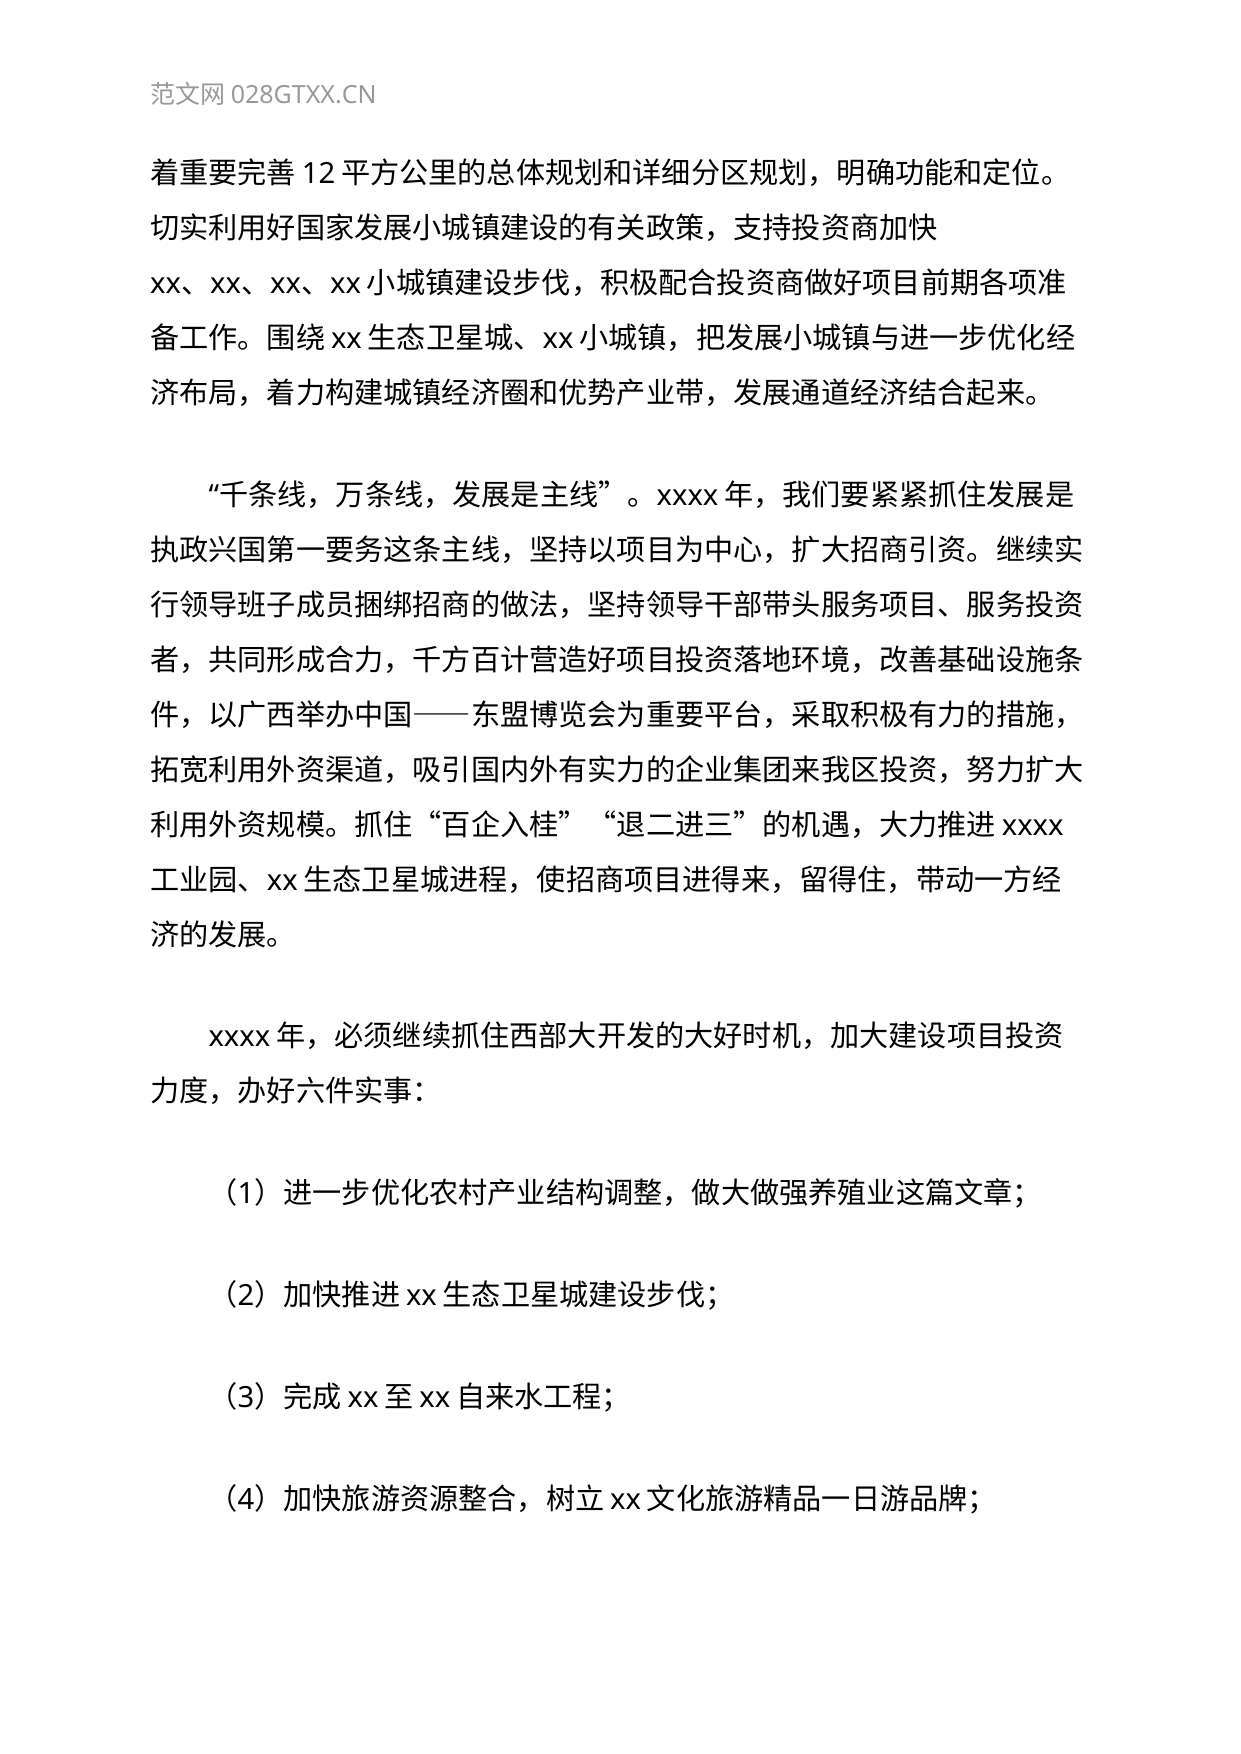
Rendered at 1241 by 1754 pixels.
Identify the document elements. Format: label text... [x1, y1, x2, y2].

text （4）加快旅游资源整合，树立xx文化旅游精品一日游品牌； [150, 1476, 1090, 1518]
text （3）完成xx至xx自来水工程； [150, 1374, 1090, 1416]
text xxxx年，必须继续抓住西部大开发的大好时机，加大建设项目投资力度，办好六件实事： [150, 1013, 1090, 1110]
text （2）加快推进xx生态卫星城建设步伐； [150, 1272, 1090, 1314]
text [150, 150, 1090, 412]
text “千条线，万条线，发展是主线”。xxxx年，我们要紧紧抓住发展是执政兴国第一要务这条主线，坚持以项目为中心，扩大招商引资。继续实行领导班子成员捆绑招商的做法，坚持领导干部带头服务项目、服务投资者，共同形成合力，千方百计营造好项目投资落地环境，改善基础设施条件，以广西举办中国——东盟博览会为重要平台，采取积极有力的措施，拓宽利用外资渠道，吸引国内外有实力的企业集团来我区投资，努力扩大利用外资规模。抓住“百企入桂”“退二进三”的机遇，大力推进xxxx工业园、xx生态卫星城进程，使招商项目进得来，留得住，带动一方经济的发展。 [150, 472, 1090, 953]
text （1）进一步优化农村产业结构调整，做大做强养殖业这篇文章； [150, 1170, 1090, 1212]
